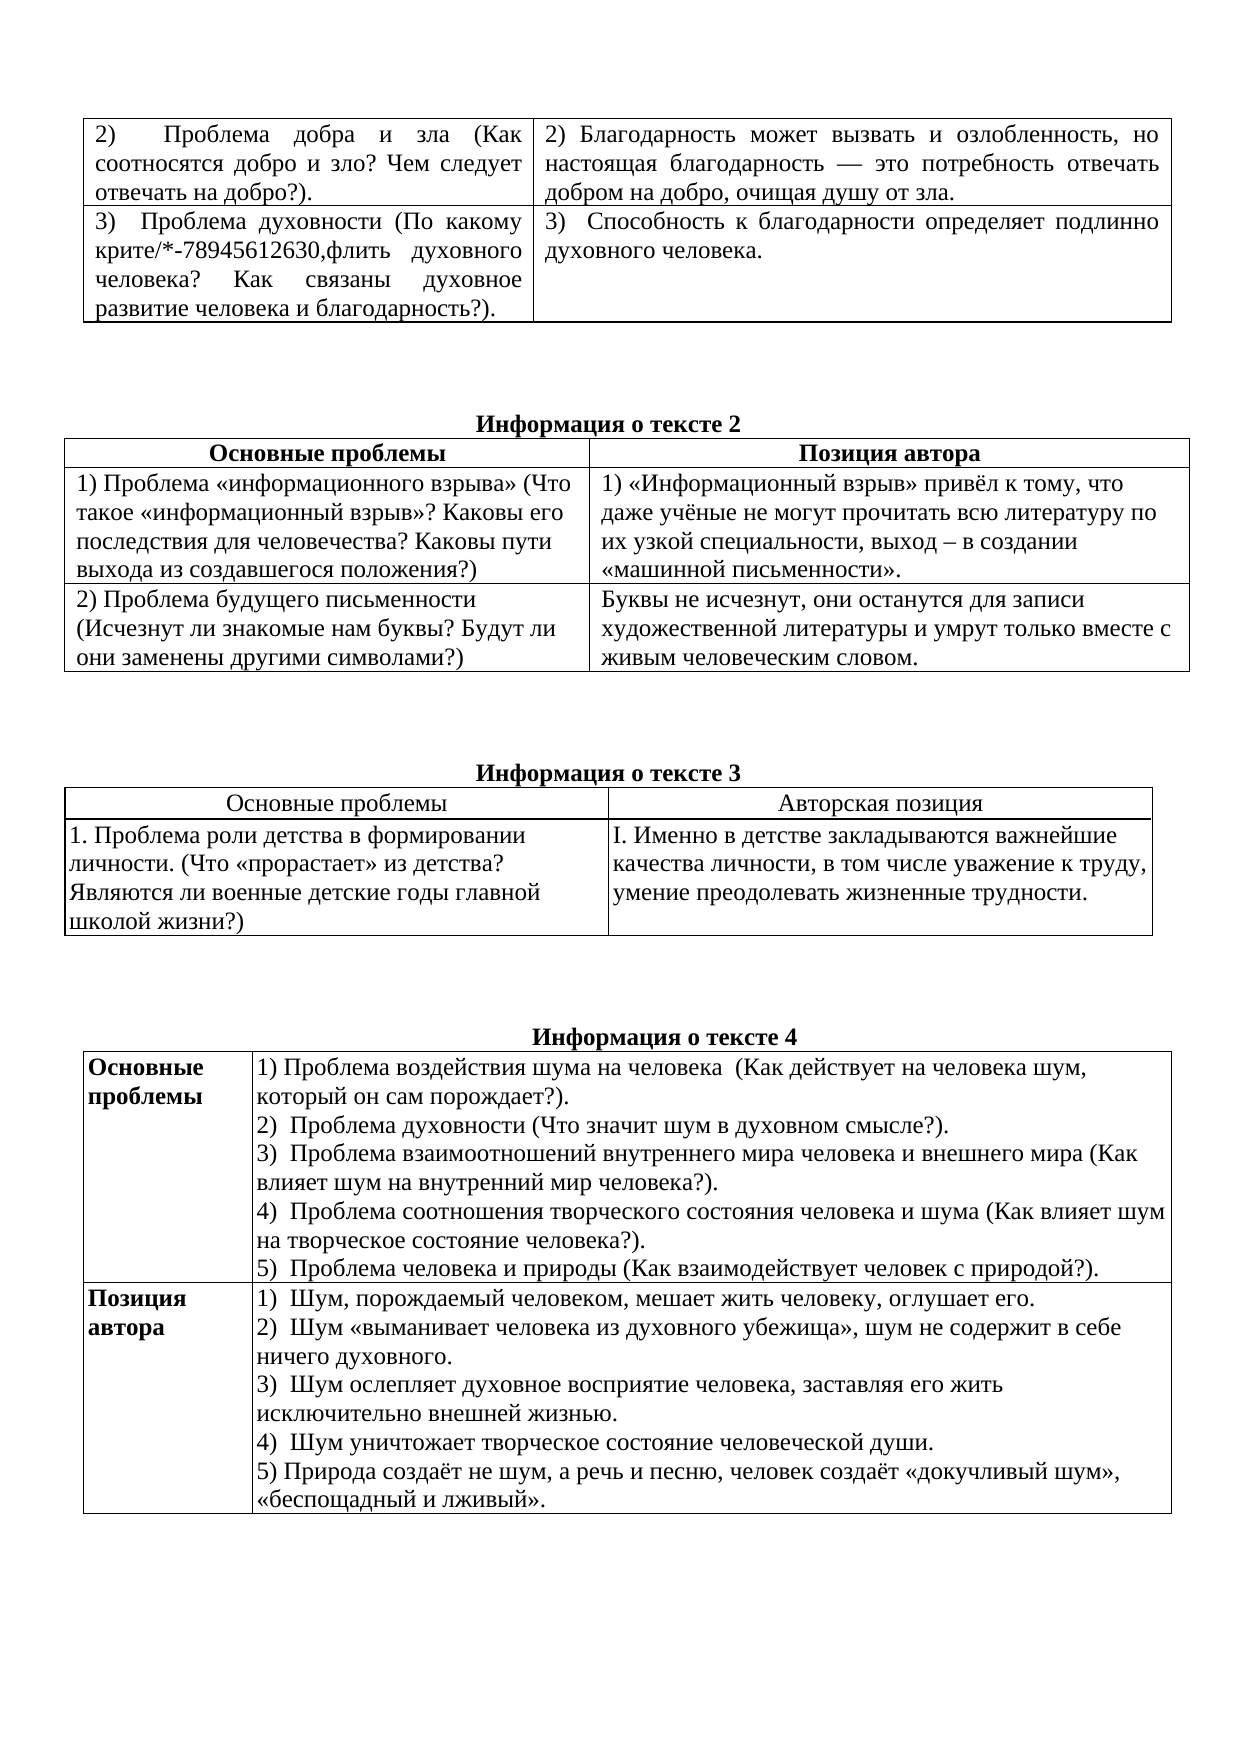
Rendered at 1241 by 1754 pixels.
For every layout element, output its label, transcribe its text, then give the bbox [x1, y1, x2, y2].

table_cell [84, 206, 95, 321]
table_header Основные проблемы [66, 788, 608, 818]
table_header Основные проблемы [84, 1052, 252, 1282]
table_header Позиция автора [590, 439, 1189, 467]
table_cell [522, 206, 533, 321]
text Информация о тексте 4 [177, 1022, 1152, 1051]
table_cell 3) Способность к благодарности определяет подлинно духовного человека. [534, 206, 1171, 321]
table_cell 2) Проблема будущего письменности (Исчезнут ли знакомые нам буквы? Будут ли они заменены другими символами?) [65, 584, 589, 671]
table_cell Буквы не исчезнут, они останутся для записи художественной литературы и умрут только вместе с живым человеческим словом. [590, 584, 1189, 671]
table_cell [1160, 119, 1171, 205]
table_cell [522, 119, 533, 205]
table_cell 1) «Информационный взрыв» привёл к тому, что даже учёные не могут прочитать всю литературу по их узкой специальности, выход – в создании «машинной письменности». [590, 468, 1189, 583]
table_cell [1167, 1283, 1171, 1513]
table_cell Позиция автора [84, 1283, 252, 1513]
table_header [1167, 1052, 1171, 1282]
table_cell 1. Проблема роли детства в формировании личности. (Что «прорастает» из детства? Являются ли военные детские годы главной школой жизни?) [66, 820, 608, 935]
table_header Авторская позиция [609, 788, 1152, 818]
table_cell 1) Проблема «информационного взрыва» (Что такое «информационный взрыв»? Каковы его последствия для человечества? Каковы пути выхода из создавшегося положения?) [65, 468, 589, 583]
text Информация о тексте 2 [65, 409, 1152, 437]
table_cell I. Именно в детстве закладываются важнейшие качества личности, в том числе уважение к труду, умение преодолевать жизненные трудности. [609, 818, 1152, 935]
table_header Основные проблемы [65, 439, 589, 467]
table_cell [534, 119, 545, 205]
text Информация о тексте 3 [65, 758, 1152, 787]
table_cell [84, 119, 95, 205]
